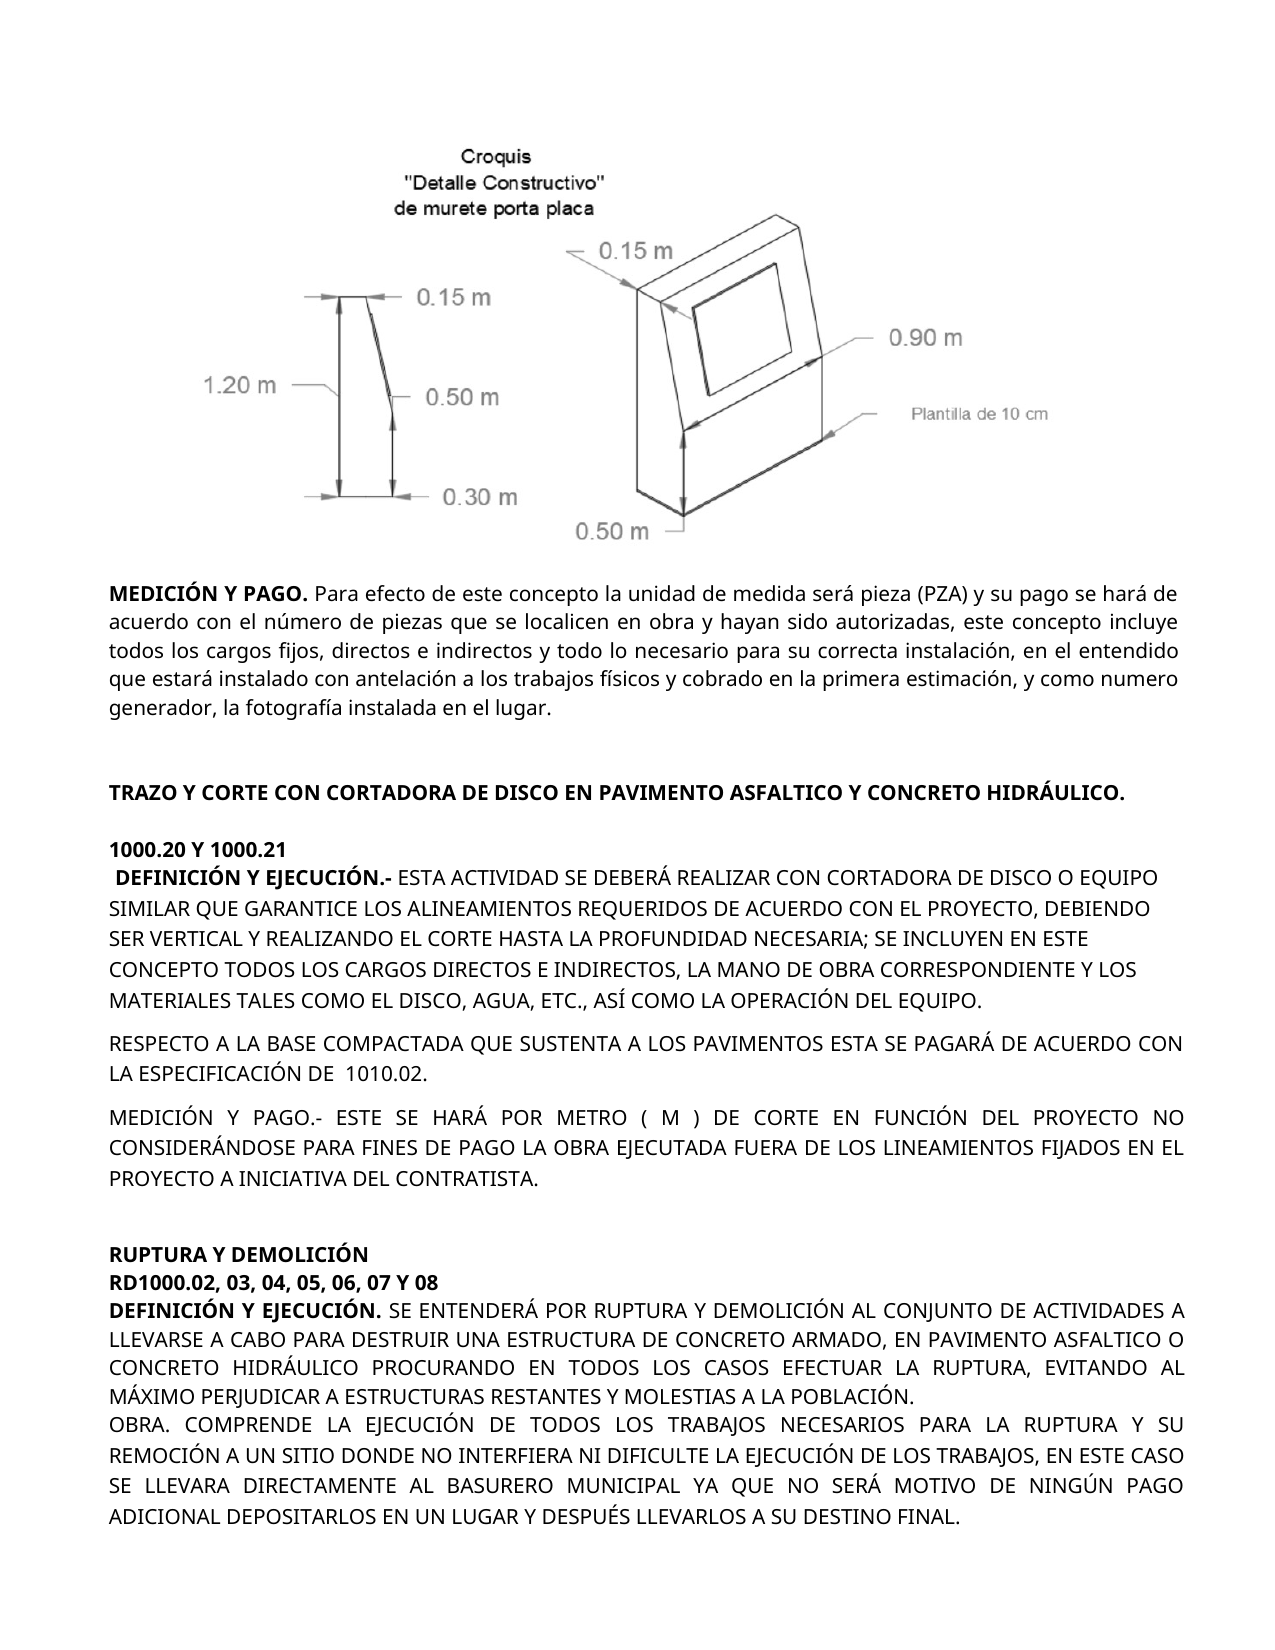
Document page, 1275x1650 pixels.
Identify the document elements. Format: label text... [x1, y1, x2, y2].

text TRAZO Y CORTE CON CORTADORA DE DISCO EN PAVIMENTO ASFALTICO Y CONCRETO HIDRÁULICO. [108, 778, 1186, 806]
text MEDICIÓN Y PAGO.- ESTE SE HARÁ POR METRO ( M ) DE CORTE EN FUNCIÓN DEL PROYECTO NO CONSIDERÁNDOSE PARA FINES DE PAGO LA OBRA EJECUTADA FUERA DE LOS LINEAMIENTOS FIJADOS EN EL PROYECTO A INICIATIVA DEL CONTRATISTA. [108, 1103, 1186, 1192]
text 1000.20 Y 1000.21 [108, 835, 1186, 863]
text RD1000.02, 03, 04, 05, 06, 07 Y 08 [108, 1268, 1186, 1297]
picture [198, 119, 1085, 551]
text RESPECTO A LA BASE COMPACTADA QUE SUSTENTA A LOS PAVIMENTOS ESTA SE PAGARÁ DE ACUERDO CON LA ESPECIFICACIÓN DE 1010.02. [108, 1029, 1186, 1088]
text OBRA. COMPRENDE LA EJECUCIÓN DE TODOS LOS TRABAJOS NECESARIOS PARA LA RUPTURA Y SU REMOCIÓN A UN SITIO DONDE NO INTERFIERA NI DIFICULTE LA EJECUCIÓN DE LOS TRABAJOS, EN ESTE CASO SE LLEVARA DIRECTAMENTE AL BASURERO MUNICIPAL YA QUE NO SERÁ MOTIVO DE NINGÚN PAGO ADICIONAL DEPOSITARLOS EN UN LUGAR Y DESPUÉS LLEVARLOS A SU DESTINO FINAL. [108, 1410, 1186, 1531]
text DEFINICIÓN Y EJECUCIÓN.- ESTA ACTIVIDAD SE DEBERÁ REALIZAR CON CORTADORA DE DISCO O EQUIPO SIMILAR QUE GARANTICE LOS ALINEAMIENTOS REQUERIDOS DE ACUERDO CON EL PROYECTO, DEBIENDO SER VERTICAL Y REALIZANDO EL CORTE HASTA LA PROFUNDIDAD NECESARIA; SE INCLUYEN EN ESTE CONCEPTO TODOS LOS CARGOS DIRECTOS E INDIRECTOS, LA MANO DE OBRA CORRESPONDIENTE Y LOS MATERIALES TALES COMO EL DISCO, AGUA, ETC., ASÍ COMO LA OPERACIÓN DEL EQUIPO. [108, 863, 1186, 1014]
subtitle MEDICIÓN Y PAGO. Para efecto de este concepto la unidad de medida será pieza (PZA) y su pago se hará de acuerdo con el número de piezas que se localicen en obra y hayan sido autorizadas, este concepto incluye todos los cargos fijos, directos e indirectos y todo lo necesario para su correcta instalación, en el entendido que estará instalado con antelación a los trabajos físicos y cobrado en la primera estimación, y como numero generador, la fotografía instalada en el lugar. [108, 579, 1180, 721]
text RUPTURA Y DEMOLICIÓN [108, 1240, 1186, 1268]
text DEFINICIÓN Y EJECUCIÓN. SE ENTENDERÁ POR RUPTURA Y DEMOLICIÓN AL CONJUNTO DE ACTIVIDADES A LLEVARSE A CABO PARA DESTRUIR UNA ESTRUCTURA DE CONCRETO ARMADO, EN PAVIMENTO ASFALTICO O CONCRETO HIDRÁULICO PROCURANDO EN TODOS LOS CASOS EFECTUAR LA RUPTURA, EVITANDO AL MÁXIMO PERJUDICAR A ESTRUCTURAS RESTANTES Y MOLESTIAS A LA POBLACIÓN. [108, 1297, 1186, 1410]
